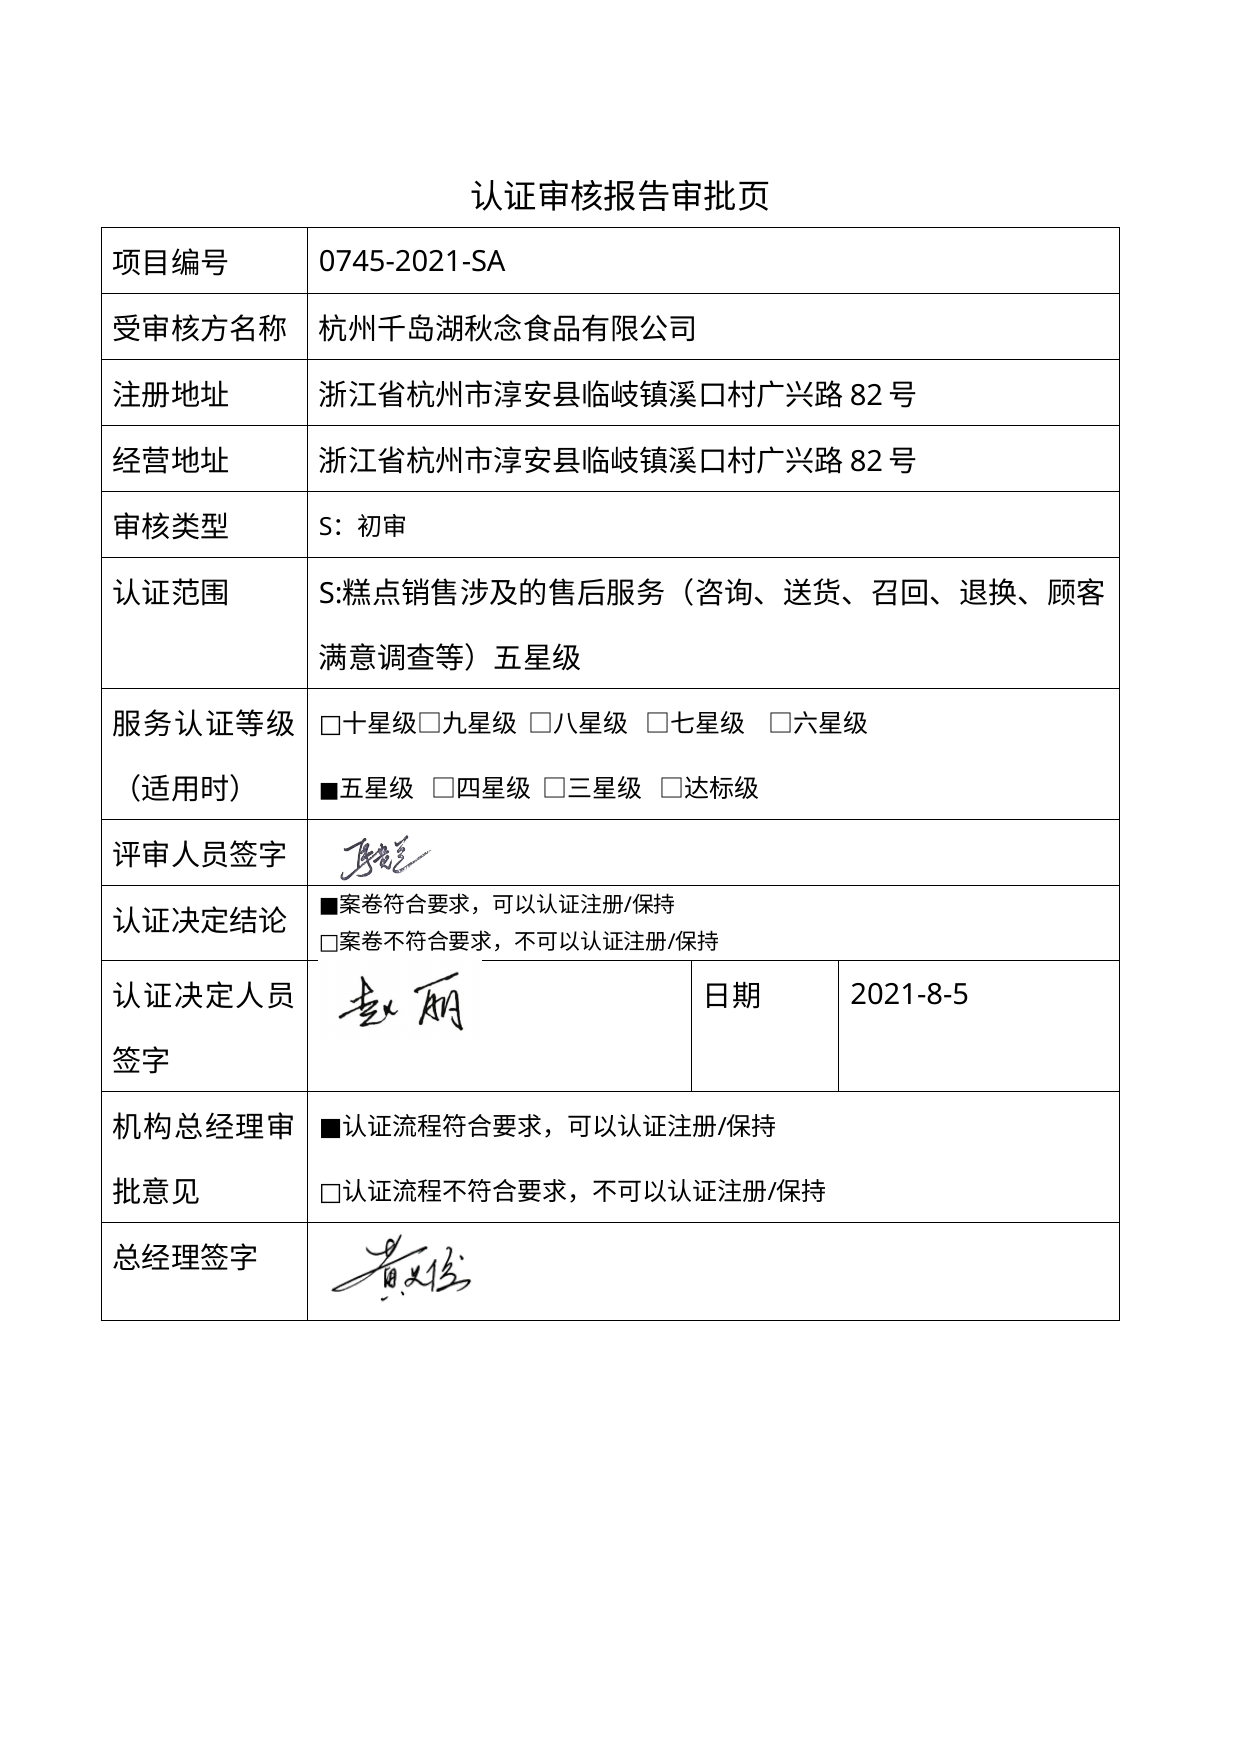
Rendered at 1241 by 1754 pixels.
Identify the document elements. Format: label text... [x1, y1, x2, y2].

table_cell 浙江省杭州市淳安县临岐镇溪口村广兴路82号 [308, 426, 1119, 491]
table_cell 受审核方名称 [102, 294, 307, 359]
table_cell [308, 1223, 1119, 1320]
table_cell 浙江省杭州市淳安县临岐镇溪口村广兴路82号 [308, 360, 1119, 425]
table_cell 2021-8-5 [839, 961, 1119, 1091]
table_cell □十星级□九星级 □八星级 □七星级 □六星级 ■五星级 □四星级 □三星级 □达标级 [308, 689, 1119, 819]
table_cell 评审人员签字 [102, 820, 307, 885]
table_cell 经营地址 [102, 426, 307, 491]
table_cell [308, 961, 691, 1091]
table_cell 杭州千岛湖秋念食品有限公司 [308, 294, 1119, 359]
table_header 0745-2021-SA [308, 228, 1119, 293]
table_cell 认证范围 [102, 558, 307, 688]
table_cell ■认证流程符合要求，可以认证注册/保持 □认证流程不符合要求，不可以认证注册/保持 [308, 1092, 1119, 1222]
table_cell 日期 [692, 961, 838, 1091]
table_cell S:糕点销售涉及的售后服务（咨询、送货、召回、退换、顾客满意调查等）五星级 [308, 558, 1119, 688]
picture [318, 960, 482, 1043]
text 认证审核报告审批页 [112, 162, 1128, 227]
table_cell 认证决定结论 [102, 886, 307, 960]
table_cell 注册地址 [102, 360, 307, 425]
table_cell 机构总经理审批意见 [102, 1092, 307, 1222]
picture [318, 820, 444, 883]
table_cell [308, 820, 1119, 885]
table_cell 总经理签字 [102, 1223, 307, 1320]
table_header 项目编号 [102, 228, 307, 293]
picture [318, 1222, 488, 1312]
table_cell S：初审 [308, 492, 1119, 557]
table_cell 审核类型 [102, 492, 307, 557]
table_cell ■案卷符合要求，可以认证注册/保持 □案卷不符合要求，不可以认证注册/保持 [308, 886, 1119, 960]
table_cell 认证决定人员签字 [102, 961, 307, 1091]
table_cell 服务认证等级（适用时） [102, 689, 307, 819]
